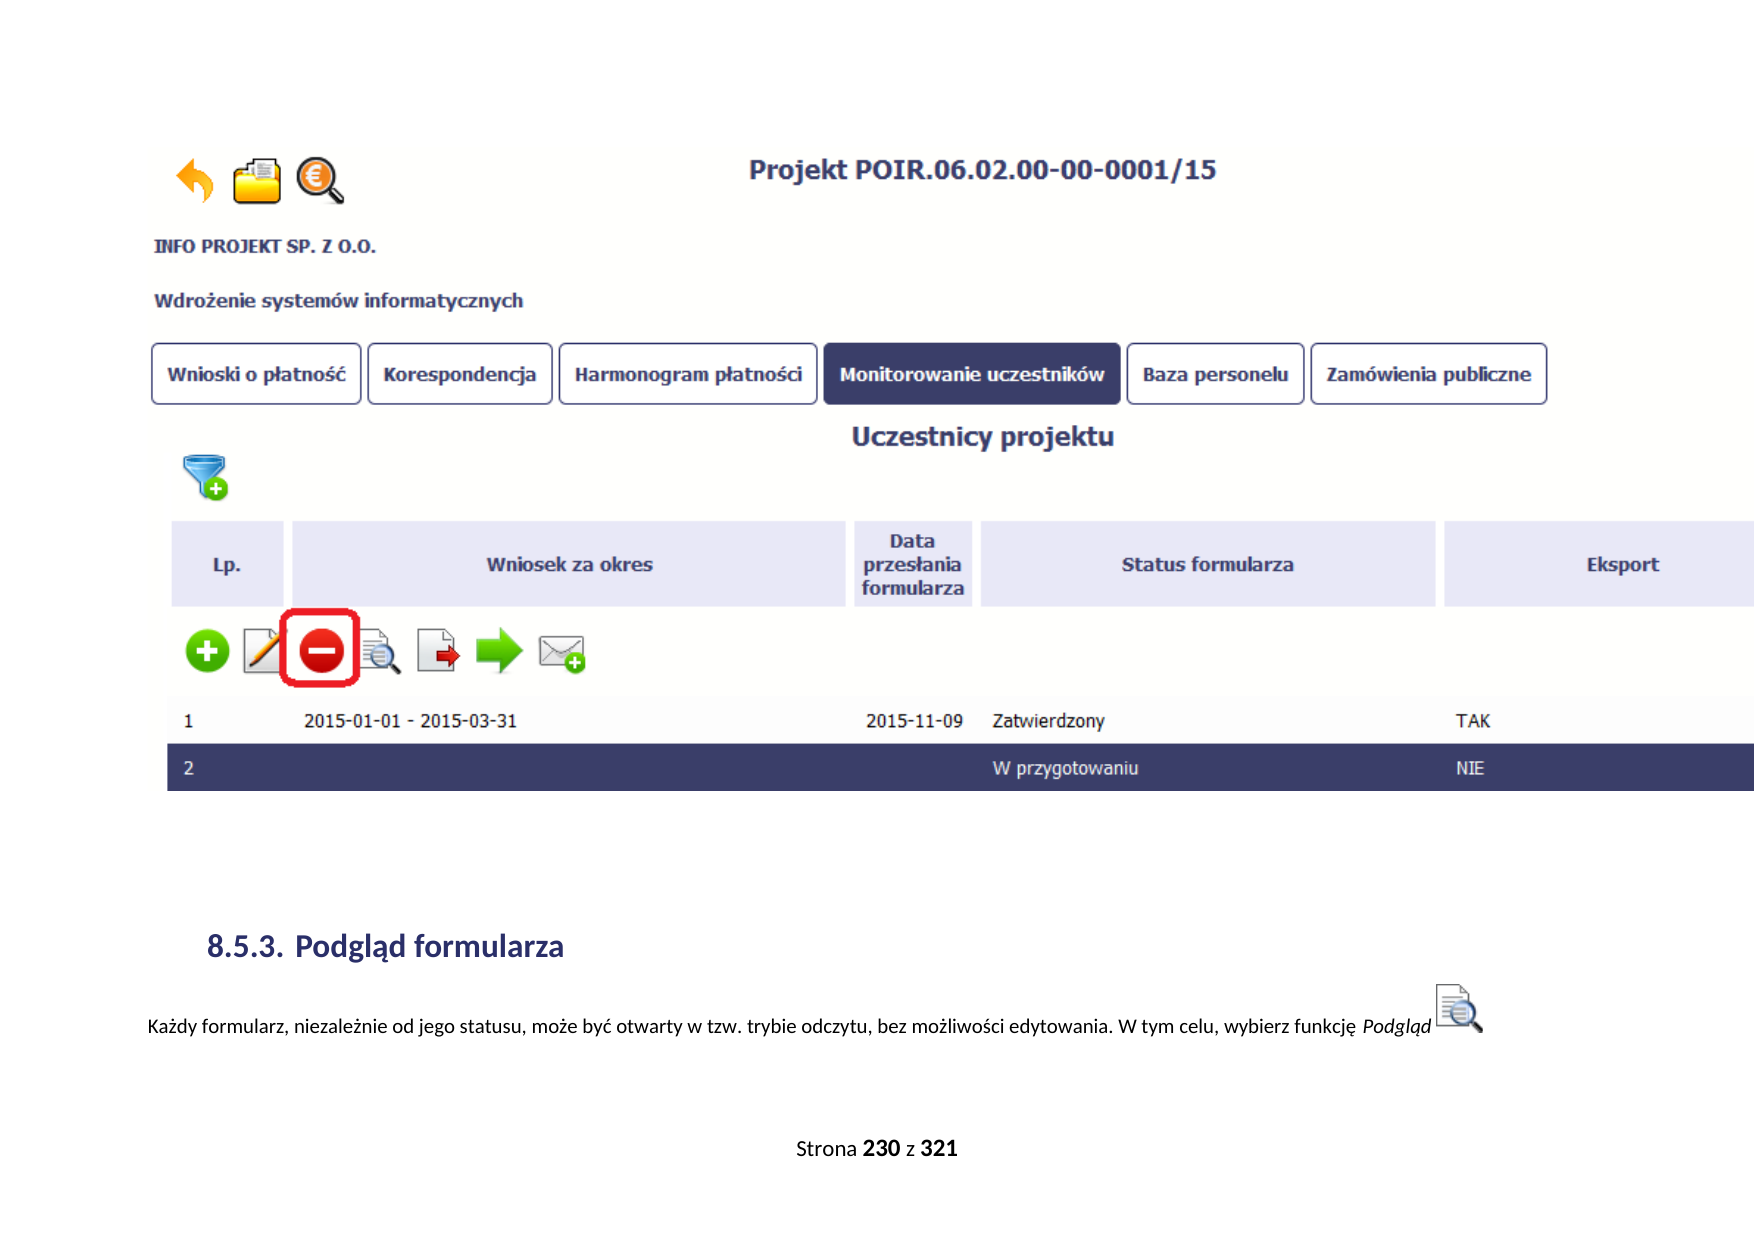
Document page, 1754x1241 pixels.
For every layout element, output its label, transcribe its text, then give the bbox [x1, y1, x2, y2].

text Każdy formularz, niezależnie od jego statusu, może być otwarty w tzw. trybie odczytu, bez możliwości edytowania. W tym celu, wybierz funkcję Podgląd [148, 984, 1606, 1038]
picture [147, 147, 1754, 791]
picture [1436, 984, 1483, 1033]
subtitle Podgląd formularza [207, 925, 1606, 966]
